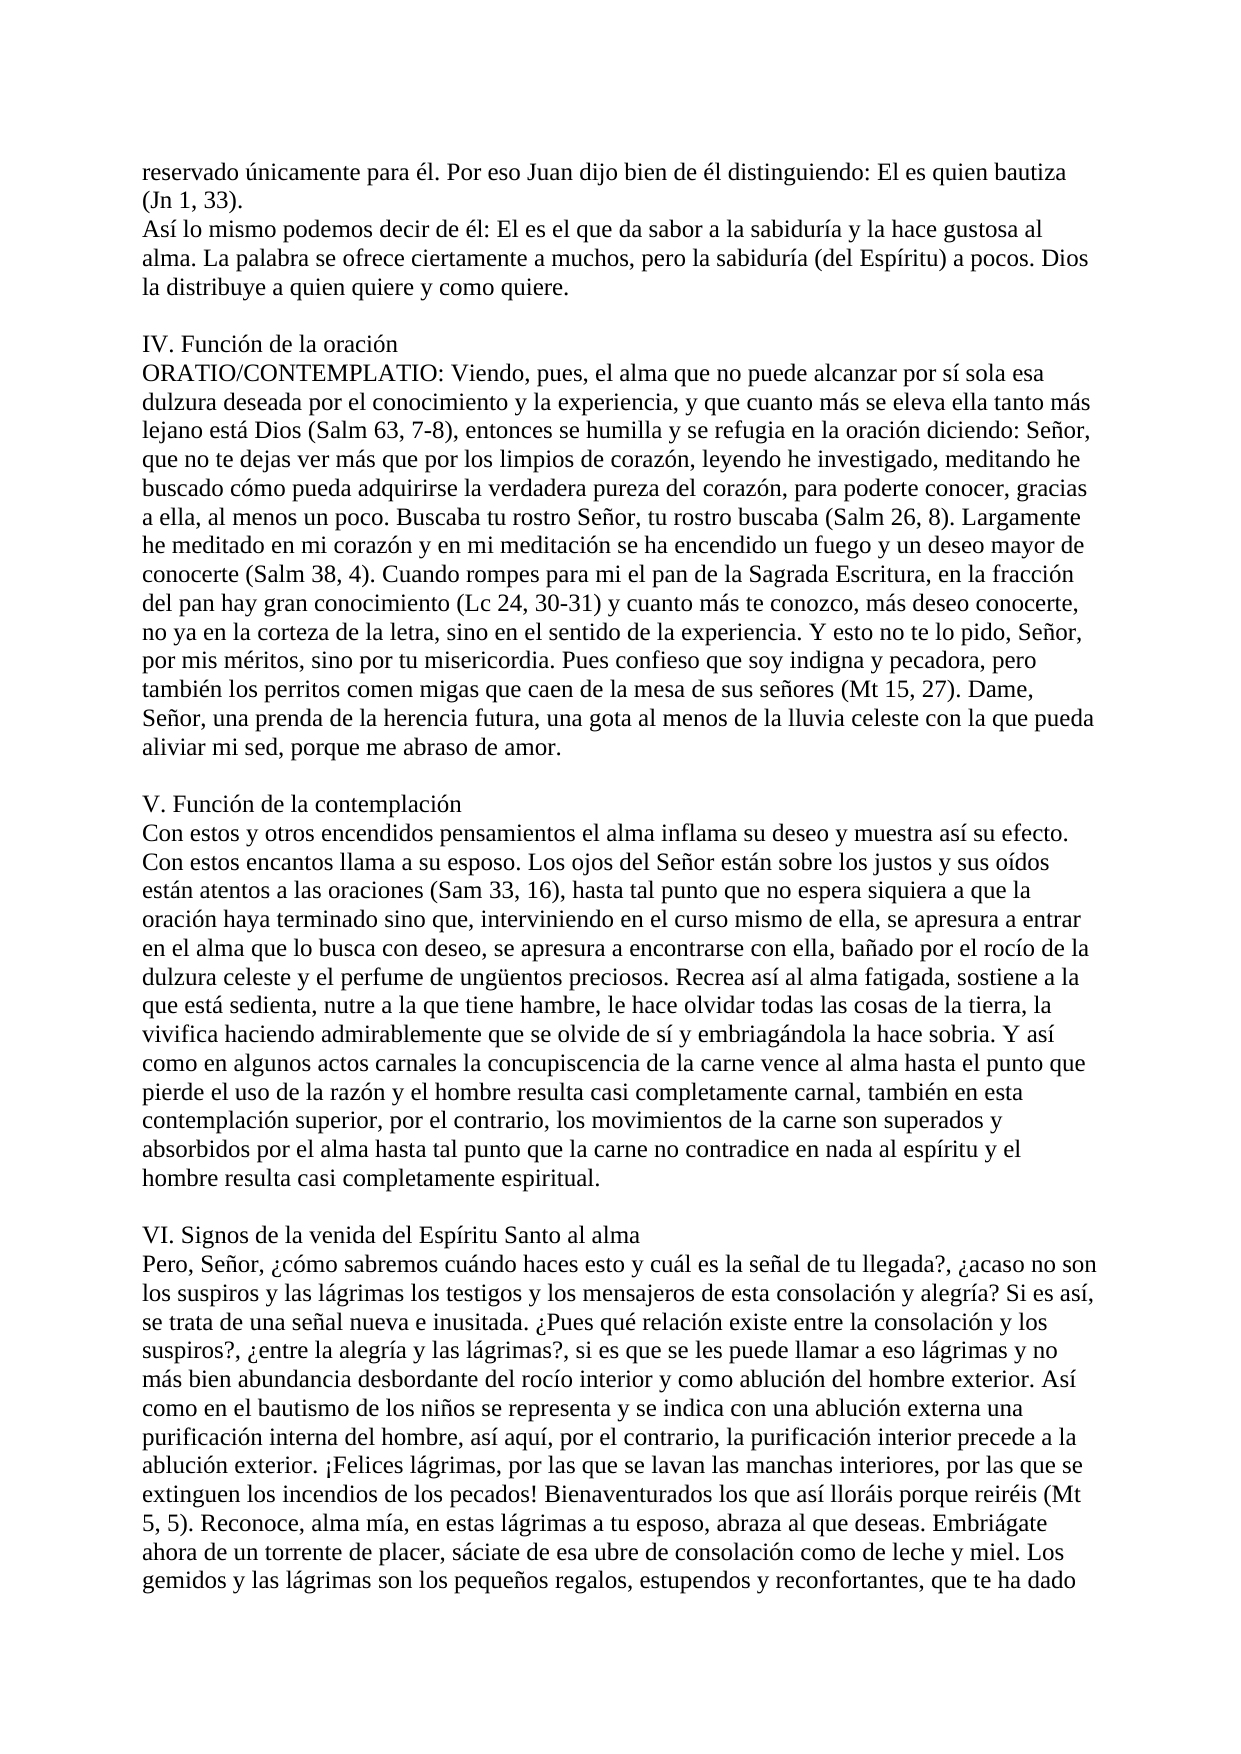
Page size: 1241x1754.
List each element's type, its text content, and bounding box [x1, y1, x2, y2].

text VI. Signos de la venida del Espíritu Santo al alma [142, 1220, 1098, 1249]
text Así lo mismo podemos decir de él: El es el que da sabor a la sabiduría y la hace gustosa al alma. La palabra se ofrece ciertamente a muchos, pero la sabiduría (del Espíritu) a pocos. Dios la distribuye a quien quiere y como quiere. [142, 214, 1098, 300]
text ORATIO/CONTEMPLATIO: Viendo, pues, el alma que no puede alcanzar por sí sola esa dulzura deseada por el conocimiento y la experiencia, y que cuanto más se eleva ella tanto más lejano está Dios (Salm 63, 7-8), entonces se humilla y se refugia en la oración diciendo: Señor, que no te dejas ver más que por los limpios de corazón, leyendo he investigado, meditando he buscado cómo pueda adquirirse la verdadera pureza del corazón, para poderte conocer, gracias a ella, al menos un poco. Buscaba tu rostro Señor, tu rostro buscaba (Salm 26, 8). Largamente he meditado en mi corazón y en mi meditación se ha encendido un fuego y un deseo mayor de conocerte (Salm 38, 4). Cuando rompes para mi el pan de , en la fracción del pan hay gran conocimiento (Lc 24, 30-31) y cuanto más te conozco, más deseo conocerte, no ya en la corteza de la letra, sino en el sentido de esto no te lo pido, Señor, por mis méritos, sino por tu misericordia. Pues confieso que soy indigna y pecadora, pero también los perritos comen migas que caen de la mesa de sus señores (Mt 15, 27). Dame, Señor, una prenda de la herencia futura, una gota al menos de la lluvia celeste con la que pueda aliviar mi sed, porque me abraso de amor. [142, 358, 1098, 760]
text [142, 1249, 1098, 1594]
text IV. Función de la oración [142, 329, 1098, 358]
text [142, 157, 1098, 214]
text Con estos y otros encendidos pensamientos el alma inflama su deseo y muestra así su efecto. Con estos encantos llama a su esposo. Los ojos del Señor están sobre los justos y sus oídos están atentos a las oraciones (Sam 33, 16), hasta tal punto que no espera siquiera a que la oración haya terminado sino que, interviniendo en el curso mismo de ella, se apresura a entrar en el alma que lo busca con deseo, se apresura a encontrarse con ella, bañado por el rocío de la dulzura celeste y el perfume de ungüentos preciosos. Recrea así al alma fatigada, sostiene a la que está sedienta, nutre a la que tiene hambre, le hace olvidar todas las cosas de la tierra, la vivifica haciendo admirablemente que se olvide de sí y embriagándola la hace sobria. Y así como en algunos actos carnales la concupiscencia de la carne vence al alma hasta el punto que pierde el uso de la razón y el hombre resulta casi completamente carnal, también en esta contemplación superior, por el contrario, los movimientos de la carne son superados y absorbidos por el alma hasta tal punto que la carne no contradice en nada al espíritu y el hombre resulta casi completamente espiritual. [142, 818, 1098, 1192]
text V. Función de la contemplación [142, 789, 1098, 818]
